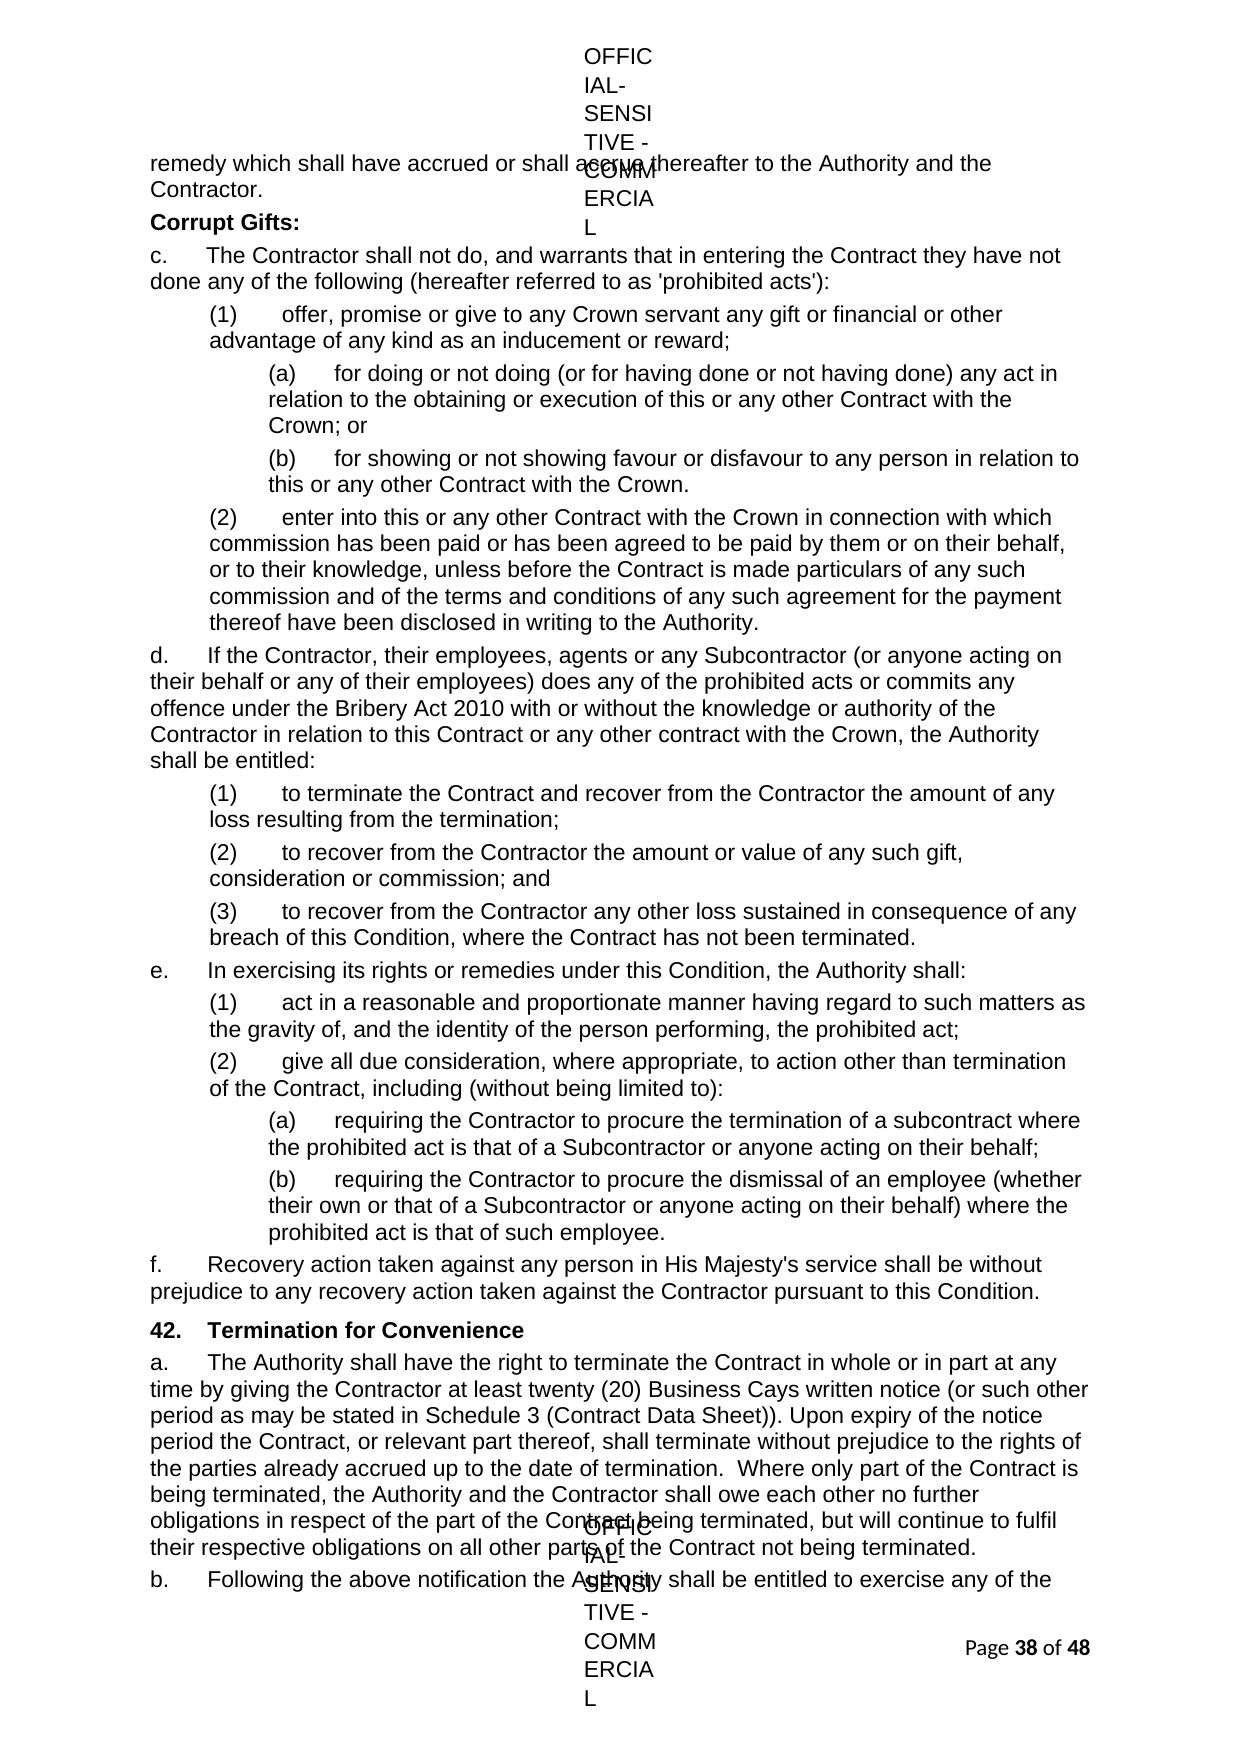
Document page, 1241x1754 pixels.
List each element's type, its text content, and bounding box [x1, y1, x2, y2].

text (2) give all due consideration, where appropriate, to action other than termination of the Contract, including (without being limited to): [209, 1048, 1090, 1101]
text (a) for doing or not doing (or for having done or not having done) any act in relation to the obtaining or execution of this or any other Contract with the Crown; or [268, 359, 1090, 438]
text (b) for showing or not showing favour or disfavour to any person in relation to this or any other Contract with the Crown. [268, 445, 1090, 497]
text 42. Termination for Convenience [150, 1317, 1090, 1343]
text (2) enter into this or any other Contract with the Crown in connection with which commission has been paid or has been agreed to be paid by them or on their behalf, or to their knowledge, unless before the Contract is made particulars of any such commission and of the terms and conditions of any such agreement for the payment thereof have been disclosed in writing to the Authority. [209, 504, 1090, 636]
text f. Recovery action taken against any person in His Majesty's service shall be without prejudice to any recovery action taken against the Contractor pursuant to this Condition. [150, 1251, 1090, 1304]
text (3) to recover from the Contractor any other loss sustained in consequence of any breach of this Condition, where the Contract has not been terminated. [209, 898, 1090, 950]
text (1) act in a reasonable and proportionate manner having regard to such matters as the gravity of, and the identity of the person performing, the prohibited act; [209, 989, 1090, 1042]
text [150, 1566, 1090, 1593]
text (b) requiring the Contractor to procure the dismissal of an employee (whether their own or that of a Subcontractor or anyone acting on their behalf) where the prohibited act is that of such employee. [268, 1166, 1090, 1245]
text a. The Authority shall have the right to terminate the Contract in whole or in part at any time by giving the Contractor at least twenty (20) Business Cays written notice (or such other period as may be stated in Schedule 3 (Contract Data Sheet)). Upon expiry of the notice period the Contract, or relevant part thereof, shall terminate without prejudice to the rights of the parties already accrued up to the date of termination. Where only part of the Contract is being terminated, the Authority and the Contractor shall owe each other no further obligations in respect of the part of the Contract being terminated, but will continue to fulfil their respective obligations on all other parts of the Contract not being terminated. [150, 1349, 1090, 1560]
text (2) to recover from the Contractor the amount or value of any such gift, consideration or commission; and [209, 839, 1090, 891]
text e. In exercising its rights or remedies under this Condition, the Authority shall: [150, 957, 1090, 983]
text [150, 150, 1090, 203]
text c. The Contractor shall not do, and warrants that in entering the Contract they have not done any of the following (hereafter referred to as 'prohibited acts'): [150, 242, 1090, 294]
text (1) to terminate the Contract and recover from the Contractor the amount of any loss resulting from the termination; [209, 780, 1090, 832]
text Corrupt Gifts: [150, 209, 1090, 235]
text (1) offer, promise or give to any Crown servant any gift or financial or other advantage of any kind as an inducement or reward; [209, 301, 1090, 353]
text d. If the Contractor, their employees, agents or any Subcontractor (or anyone acting on their behalf or any of their employees) does any of the prohibited acts or commits any offence under the Bribery Act 2010 with or without the knowledge or authority of the Contractor in relation to this Contract or any other contract with the Crown, the Authority shall be entitled: [150, 642, 1090, 773]
text (a) requiring the Contractor to procure the termination of a subcontract where the prohibited act is that of a Subcontractor or anyone acting on their behalf; [268, 1107, 1090, 1160]
